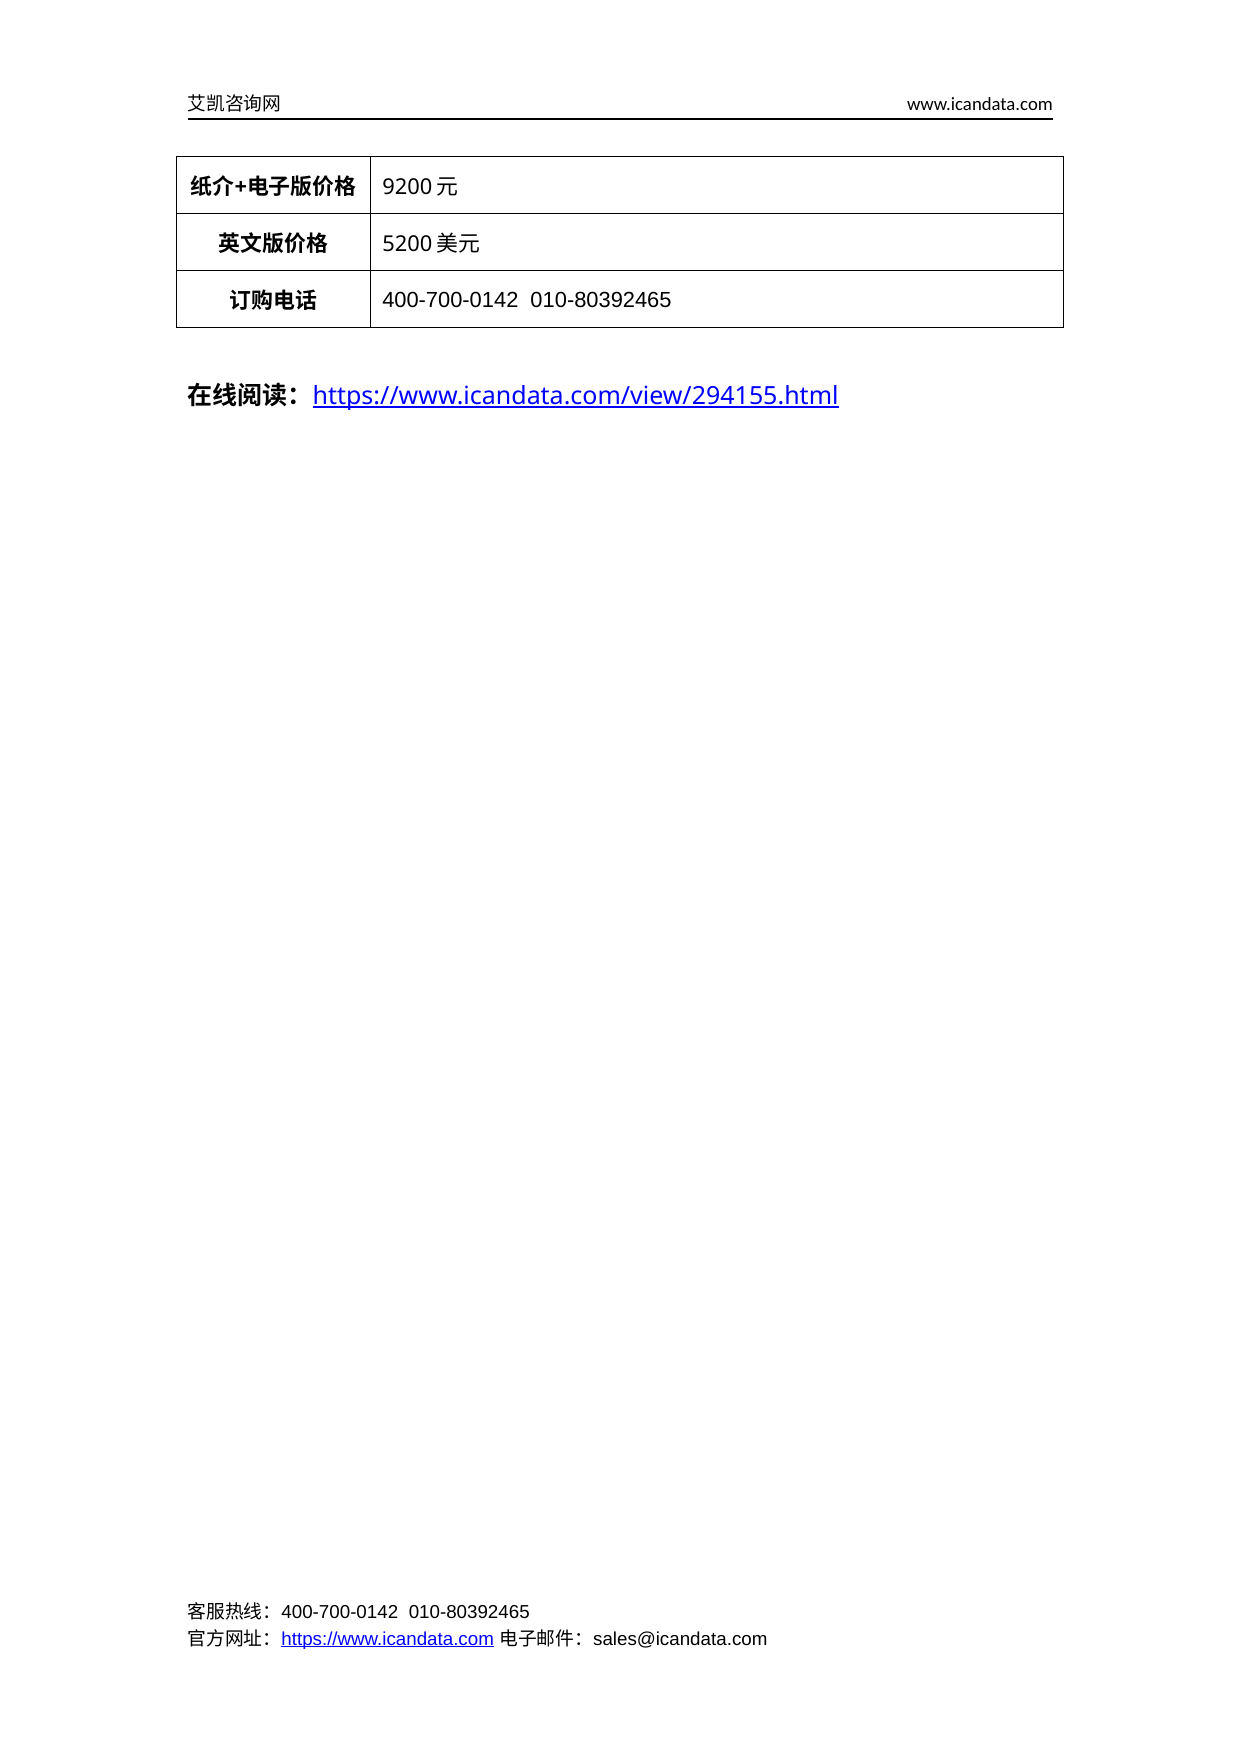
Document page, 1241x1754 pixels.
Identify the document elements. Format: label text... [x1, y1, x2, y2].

text 在线阅读：https://www.icandata.com/view/294155.html [187, 361, 1053, 426]
table_cell 9200元 [371, 157, 1063, 213]
table_cell 400-700-0142 010-80392465 [371, 271, 1063, 327]
table_cell 纸介+电子版价格 [177, 157, 370, 213]
table_cell 5200美元 [371, 214, 1063, 270]
table_cell 订购电话 [177, 271, 370, 327]
table_cell 英文版价格 [177, 214, 370, 270]
